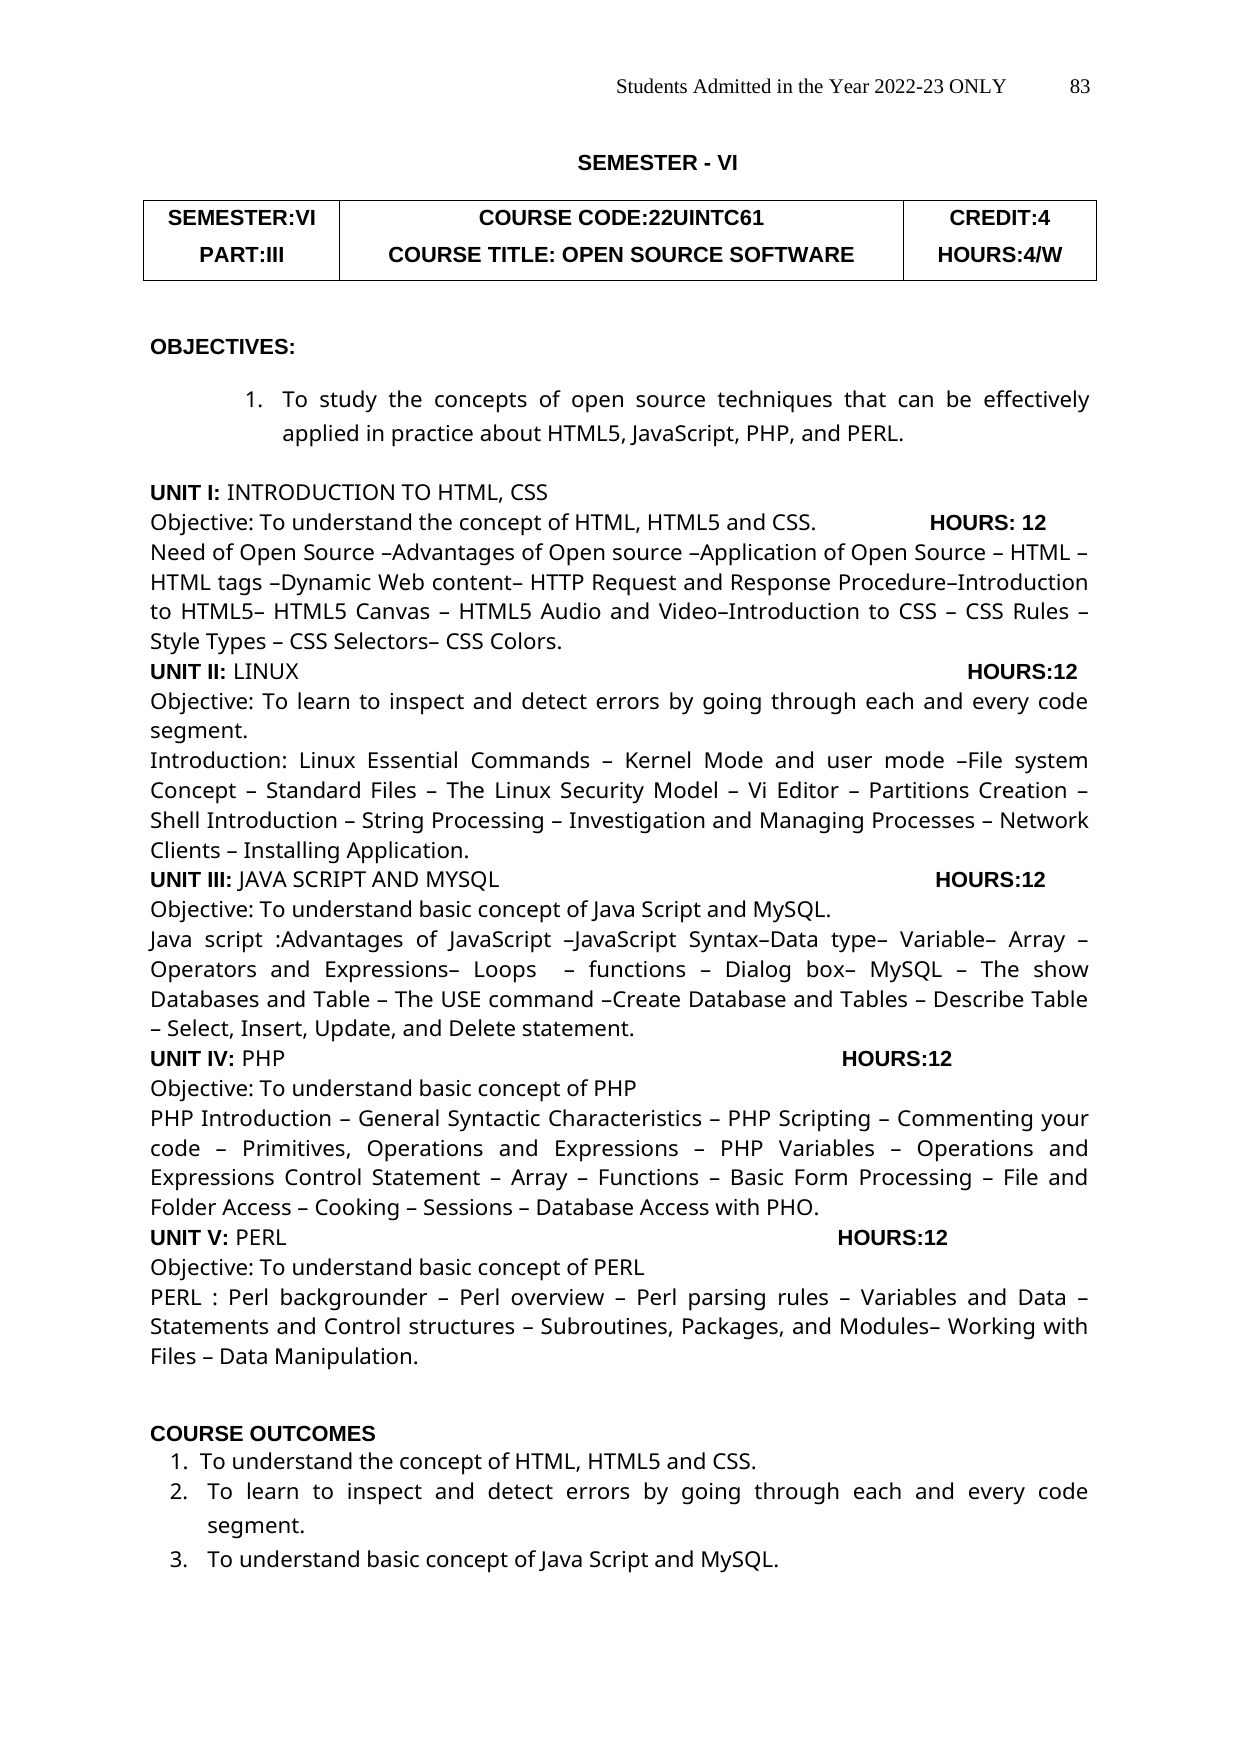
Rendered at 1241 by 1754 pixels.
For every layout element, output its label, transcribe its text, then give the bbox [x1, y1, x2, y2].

text UNIT I: INTRODUCTION TO HTML, CSS [150, 477, 1090, 507]
text UNIT IV: PHP HOURS:12 [150, 1043, 1090, 1073]
text PHP Introduction – General Syntactic Characteristics – PHP Scripting – Commenting your code – Primitives, Operations and Expressions – PHP Variables – Operations and Expressions Control Statement – Array – Functions – Basic Form Processing – File and Folder Access – Cooking – Sessions – Database Access with PHO. [150, 1103, 1090, 1222]
text UNIT III: JAVA SCRIPT AND MYSQL HOURS:12 [150, 864, 1090, 894]
list To learn to inspect and detect errors by going through each and every code segment. [169, 1476, 1090, 1540]
text UNIT II: LINUX HOURS:12 [150, 656, 1090, 686]
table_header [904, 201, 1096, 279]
text Objective: To understand basic concept of PHP [150, 1073, 1090, 1103]
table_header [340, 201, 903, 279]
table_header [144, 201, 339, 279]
text UNIT V: PERL HOURS:12 [150, 1222, 1090, 1252]
text Objective: To learn to inspect and detect errors by going through each and every code segment. [150, 686, 1090, 745]
text Need of Open Source –Advantages of Open source –Application of Open Source – HTML – HTML tags –Dynamic Web content– HTTP Request and Response Procedure–Introduction to HTML5– HTML5 Canvas – HTML5 Audio and Video–Introduction to CSS – CSS Rules –Style Types – CSS Selectors– CSS Colors. [150, 537, 1090, 656]
list To study the concepts of open source techniques that can be effectively applied in practice about HTML5, JavaScript, PHP, and PERL. [244, 384, 1090, 448]
list SEMESTER - VI [225, 150, 1090, 175]
text Objective: To understand basic concept of PERL [150, 1252, 1090, 1282]
text Introduction: Linux Essential Commands – Kernel Mode and user mode –File system Concept – Standard Files – The Linux Security Model – Vi Editor – Partitions Creation – Shell Introduction – String Processing – Investigation and Managing Processes – Network Clients – Installing Application. [150, 745, 1090, 864]
text Java script :Advantages of JavaScript –JavaScript Syntax–Data type– Variable– Array – Operators and Expressions– Loops – functions – Dialog box– MySQL – The show Databases and Table – The USE command –Create Database and Tables – Describe Table – Select, Insert, Update, and Delete statement. [150, 924, 1090, 1043]
text COURSE OUTCOMES [150, 1421, 1090, 1446]
text 1. To understand the concept of HTML, HTML5 and CSS. [169, 1446, 1090, 1476]
list To understand basic concept of Java Script and MySQL. [169, 1544, 1090, 1574]
text PERL : Perl backgrounder – Perl overview – Perl parsing rules – Variables and Data – Statements and Control structures – Subroutines, Packages, and Modules– Working with Files – Data Manipulation. [150, 1282, 1090, 1371]
text Objective: To understand basic concept of Java Script and MySQL. [150, 894, 1090, 924]
text OBJECTIVES: [150, 334, 1090, 359]
text Objective: To understand the concept of HTML, HTML5 and CSS. HOURS: 12 [150, 507, 1090, 537]
